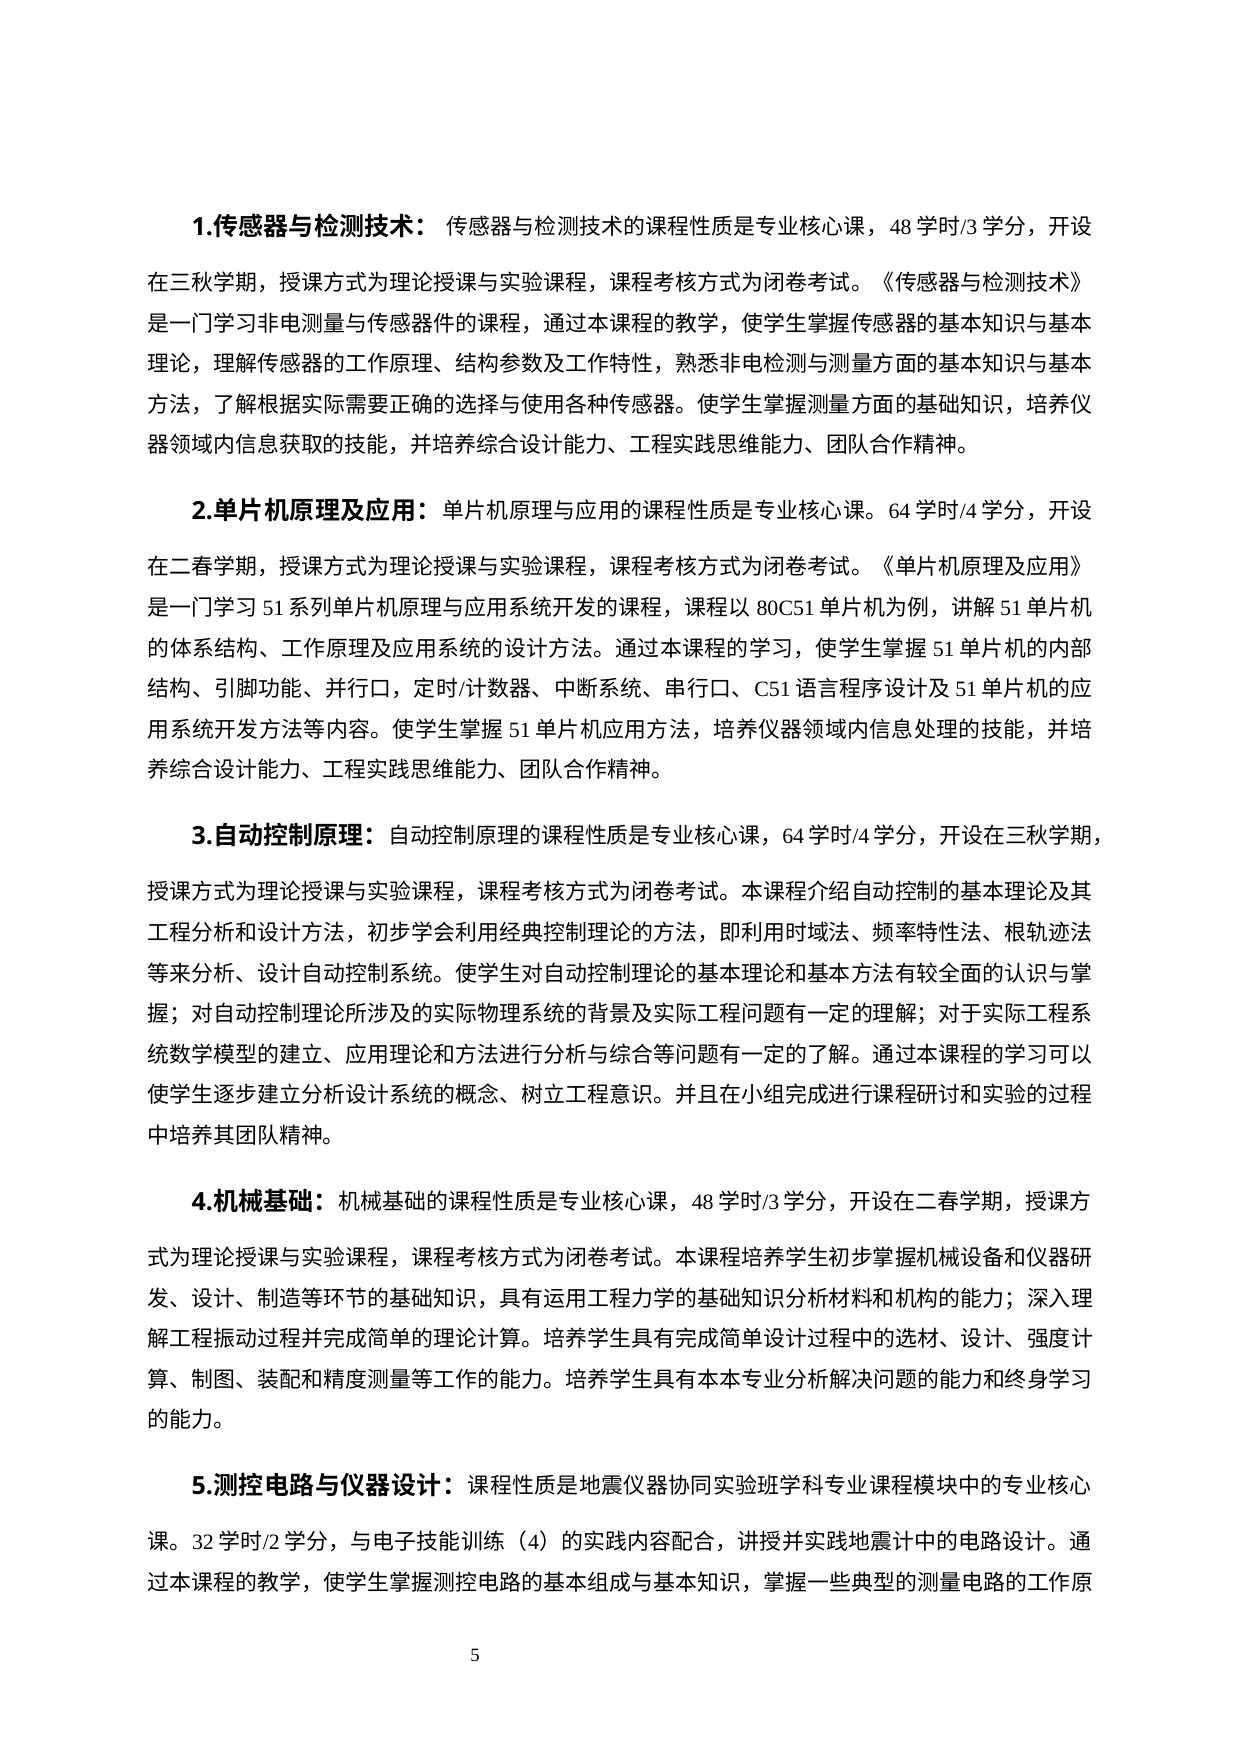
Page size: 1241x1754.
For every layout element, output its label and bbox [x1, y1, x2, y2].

text [148, 191, 1093, 1597]
